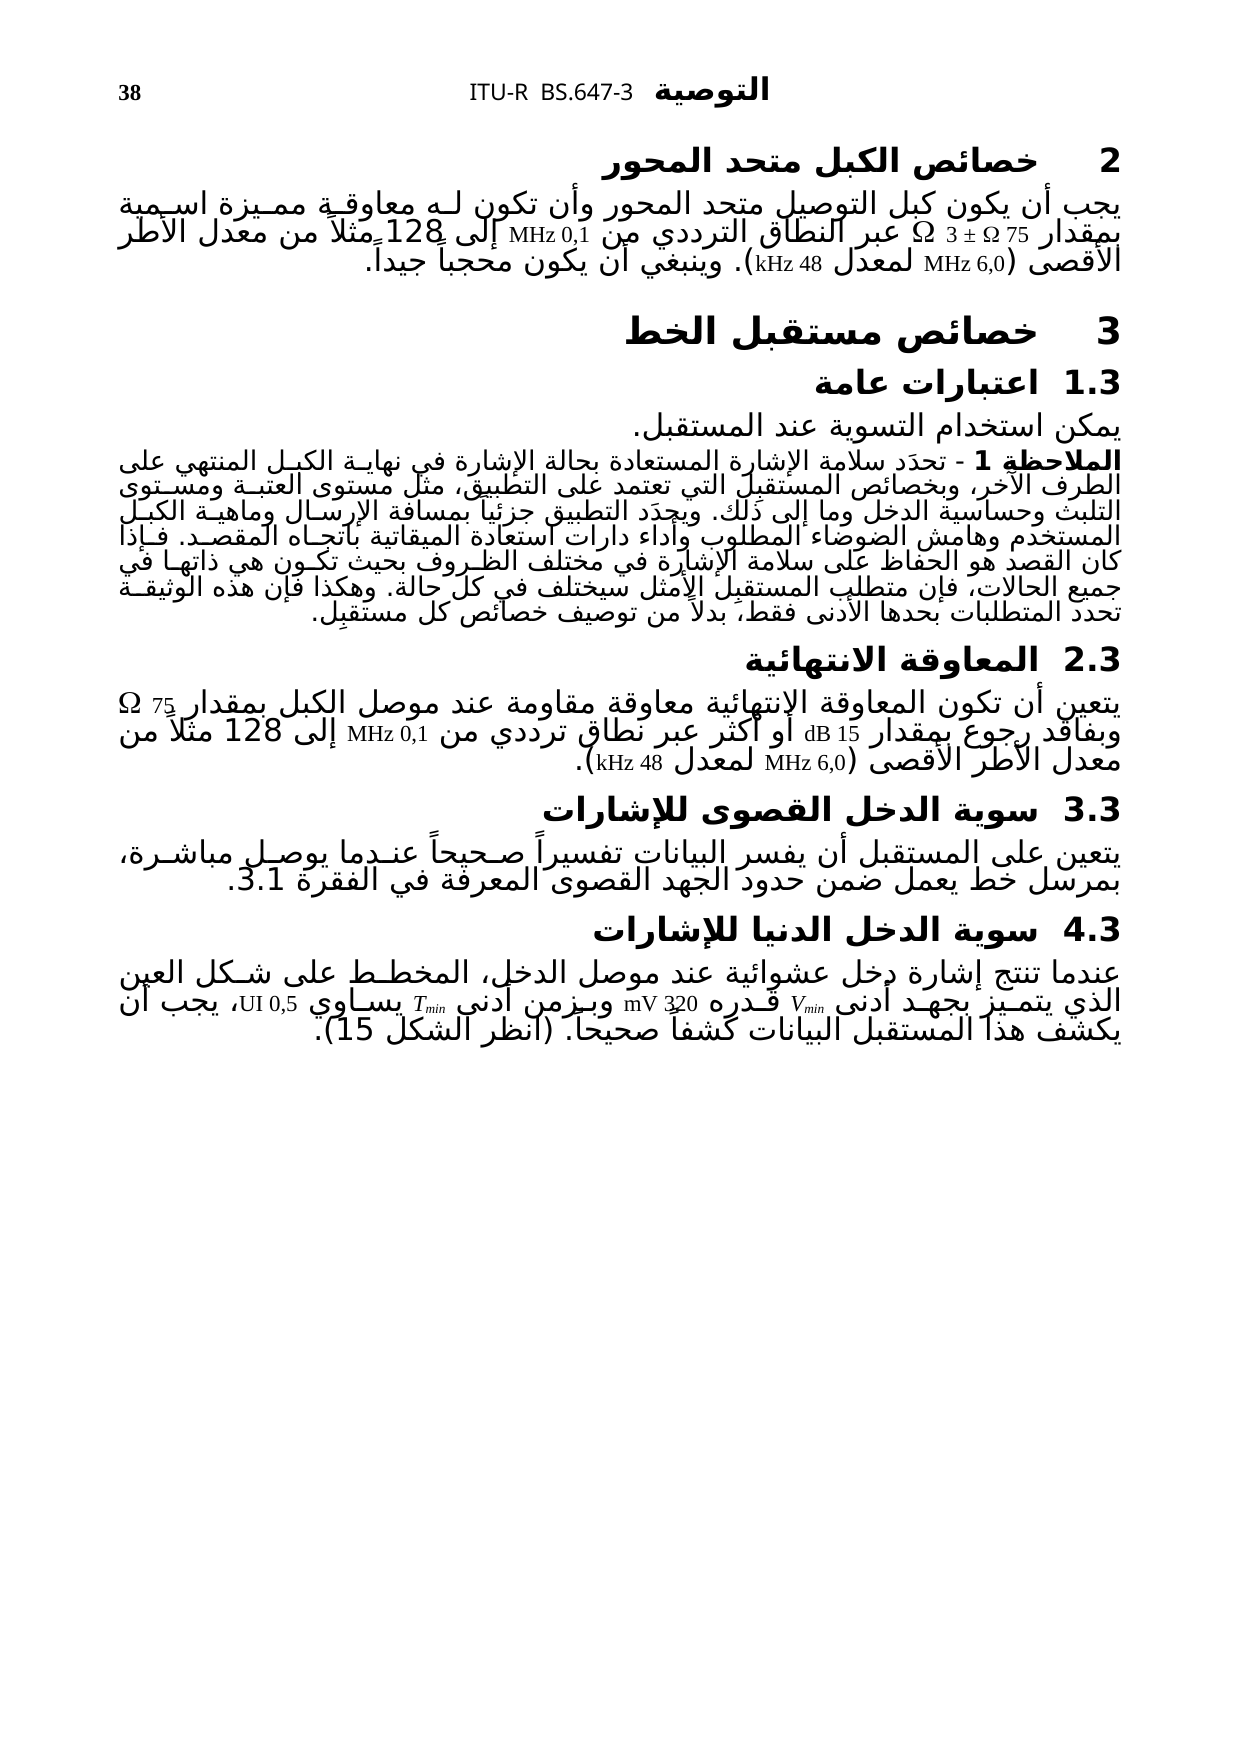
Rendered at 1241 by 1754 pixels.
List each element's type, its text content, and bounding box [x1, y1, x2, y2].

subtitle 3.3 سوية الدخل القصوى للإشارات [118, 796, 812, 827]
text الملاحظة 1 - تحدَد سلامة الإشارة المستعادة بحالة الإشارة في نهاية الكبل المنتهي على الطرف الآخر، وبخصائص المستقبِل التي تعتمد على التطبيق، مثل مستوى العتبة ومستوى التلبث وحساسية الدخل وما إلى ذلك. ويحدَد التطبيق جزئياً بمسافة الإرسال وماهية الكبل المستخدم وهامش الضوضاء المطلوب وأداء دارات استعادة الميقاتية باتجاه المقصد. فإذا كان القصد هو الحفاظ على سلامة الإشارة في مختلف الظروف بحيث تكون هي ذاتها في جميع الحالات، فإن متطلب المستقبِل الأمثل سيختلف في كل حالة. وهكذا فإن هذه الوثيقة تحدد المتطلبات بحدها الأدنى فقط، بدلاً من توصيف خصائص كل مستقبِل. [118, 451, 1122, 628]
text يجب أن يكون كبل التوصيل متحد المحور وأن تكون له معاوقة مميزة اسمية بمقدار 3 ± 75 عبر النطاق الترددي من MHz 0,1 إلى 128 مثلاً من معدل الأطر الأقصى (MHz 6,0 لمعدل kHz 48). وينبغي أن يكون محجباً جيداً. [118, 191, 1122, 279]
subtitle 3.3 سوية الدخل القصوى للإشارات [745, 796, 1122, 827]
text يمكن استخدام التسوية عند المستقبل. [862, 413, 1089, 442]
subtitle 2.3 المعاوقة الانتهائية [118, 647, 809, 678]
subtitle 4.3 سوية الدخل الدنيا للإشارات [118, 917, 1122, 948]
subtitle 2.3 المعاوقة الانتهائية [799, 647, 1122, 678]
subtitle 2 خصائص الكبل متحد المحور [118, 148, 1122, 179]
text يمكن استخدام التسوية عند المستقبل. [118, 413, 911, 442]
text عندما تنتج إشارة دخل عشوائية عند موصل الدخل، المخطط على شكل العين الذي يتميز بجهد أدنى Vmin قدره mV 320 وبزمن أدنى Tmin يساوي UI 0,5، يجب أن يكشف هذا المستقبل البيانات كشفاً صحيحاً. (انظر الشكل 15). [118, 960, 1122, 1048]
text يتعين على المستقبل أن يفسر البيانات تفسيراً صحيحاً عندما يوصل مباشرة، بمرسل خط يعمل ضمن حدود الجهد القصوى المعرفة في الفقرة 3.1. [118, 840, 1122, 898]
subtitle 1.3 اعتبارات عامة [118, 370, 1122, 401]
text يتعين أن تكون المعاوقة الانتهائية معاوقة مقاومة عند موصل الكبل بمقدار 75 وبفاقد رجوع بمقدار dB 15 أو أكثر عبر نطاق ترددي من MHz 0,1 إلى 128 مثلاً من معدل الأطر الأقصى (MHz 6,0 لمعدل kHz 48). [118, 690, 1122, 777]
subtitle 3 خصائص مستقبل الخط [118, 316, 1122, 351]
